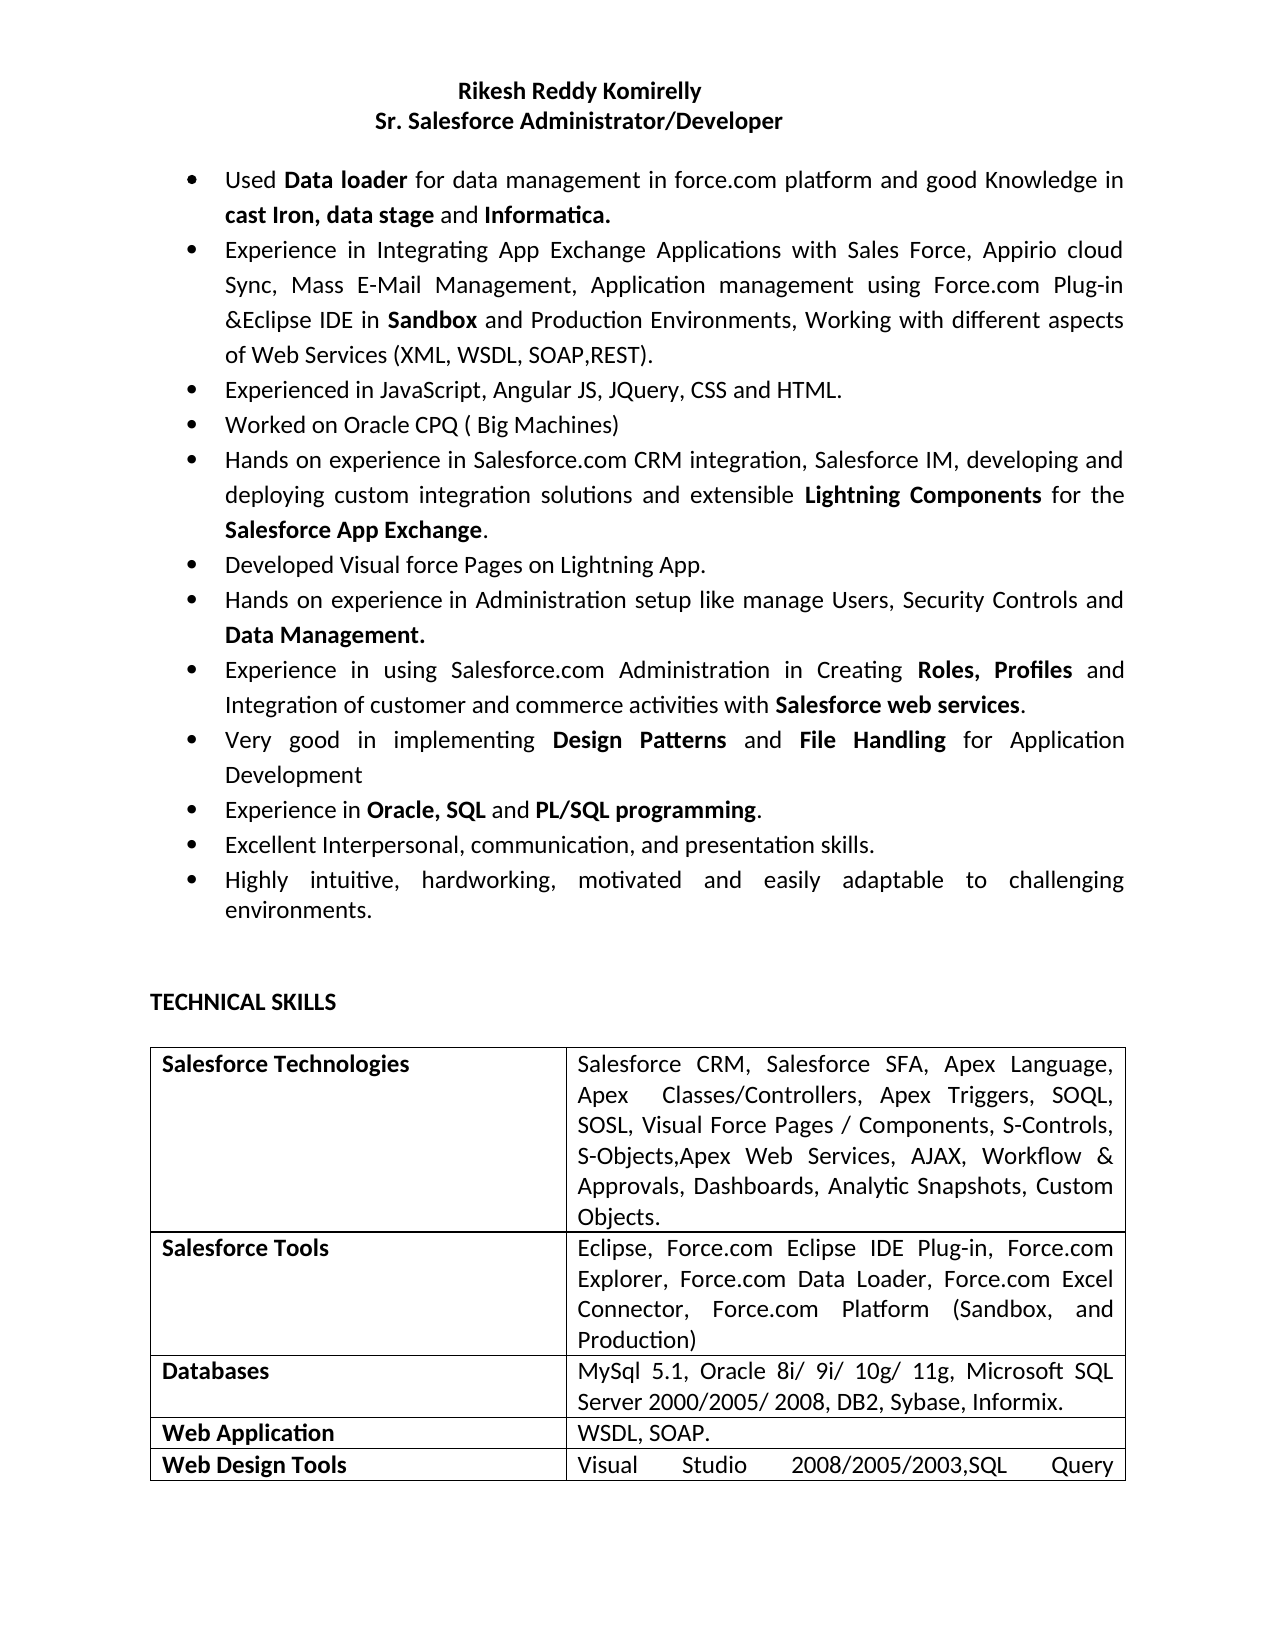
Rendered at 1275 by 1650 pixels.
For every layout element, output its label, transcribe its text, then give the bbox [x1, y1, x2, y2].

table_cell WSDL, SOAP. [567, 1418, 1125, 1448]
list Hands on experience in Salesforce.com CRM integration, Salesforce IM, developing and deploying custom integration solutions and extensible Lightning Components for the Salesforce App Exchange. [187, 444, 1125, 544]
list Used Data loader for data management in force.com platform and good Knowledge in cast Iron, data stage and Informatica. [187, 164, 1125, 229]
list Experienced in JavaScript, Angular JS, JQuery, CSS and HTML. [187, 374, 1125, 404]
table_cell MySql 5.1, Oracle 8i/ 9i/ 10g/ 11g, Microsoft SQL Server 2000/2005/ 2008, DB2, Sybase, Informix. [567, 1356, 1125, 1417]
list Experience in Oracle, SQL and PL/SQL programming. [187, 794, 1125, 824]
list Worked on Oracle CPQ ( Big Machines) [187, 409, 1125, 439]
table_cell Salesforce Tools [151, 1233, 566, 1354]
list Experience in Integrating App Exchange Applications with Sales Force, Appirio cloud Sync, Mass E-Mail Management, Application management using Force.com Plug-in &Eclipse IDE in Sandbox and Production Environments, Working with different aspects of Web Services (XML, WSDL, SOAP,REST). [187, 234, 1125, 369]
list Hands on experience in Administration setup like manage Users, Security Controls and Data Management. [187, 584, 1125, 649]
table_header Salesforce Technologies [151, 1048, 566, 1231]
table_cell Databases [151, 1356, 566, 1417]
table_cell Web Design Tools [151, 1449, 566, 1480]
list Experience in using Salesforce.com Administration in Creating Roles, Profiles and Integration of customer and commerce activities with Salesforce web services. [187, 654, 1125, 719]
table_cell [567, 1449, 1125, 1480]
table_header Salesforce CRM, Salesforce SFA, Apex Language, Apex Classes/Controllers, Apex Triggers, SOQL, SOSL, Visual Force Pages / Components, S-Controls, S-Objects,Apex Web Services, AJAX, Workflow & Approvals, Dashboards, Analytic Snapshots, Custom Objects. [567, 1048, 1125, 1231]
list Highly intuitive, hardworking, motivated and easily adaptable to challenging environments. [187, 864, 1125, 925]
list Excellent Interpersonal, communication, and presentation skills. [187, 829, 1125, 859]
list Very good in implementing Design Patterns and File Handling for Application Development [187, 724, 1125, 789]
table_cell Eclipse, Force.com Eclipse IDE Plug-in, Force.com Explorer, Force.com Data Loader, Force.com Excel Connector, Force.com Platform (Sandbox, and Production) [567, 1233, 1125, 1354]
list Developed Visual force Pages on Lightning App. [187, 549, 1125, 579]
text TECHNICAL SKILLS [150, 986, 1125, 1017]
table_cell Web Application [151, 1418, 566, 1448]
